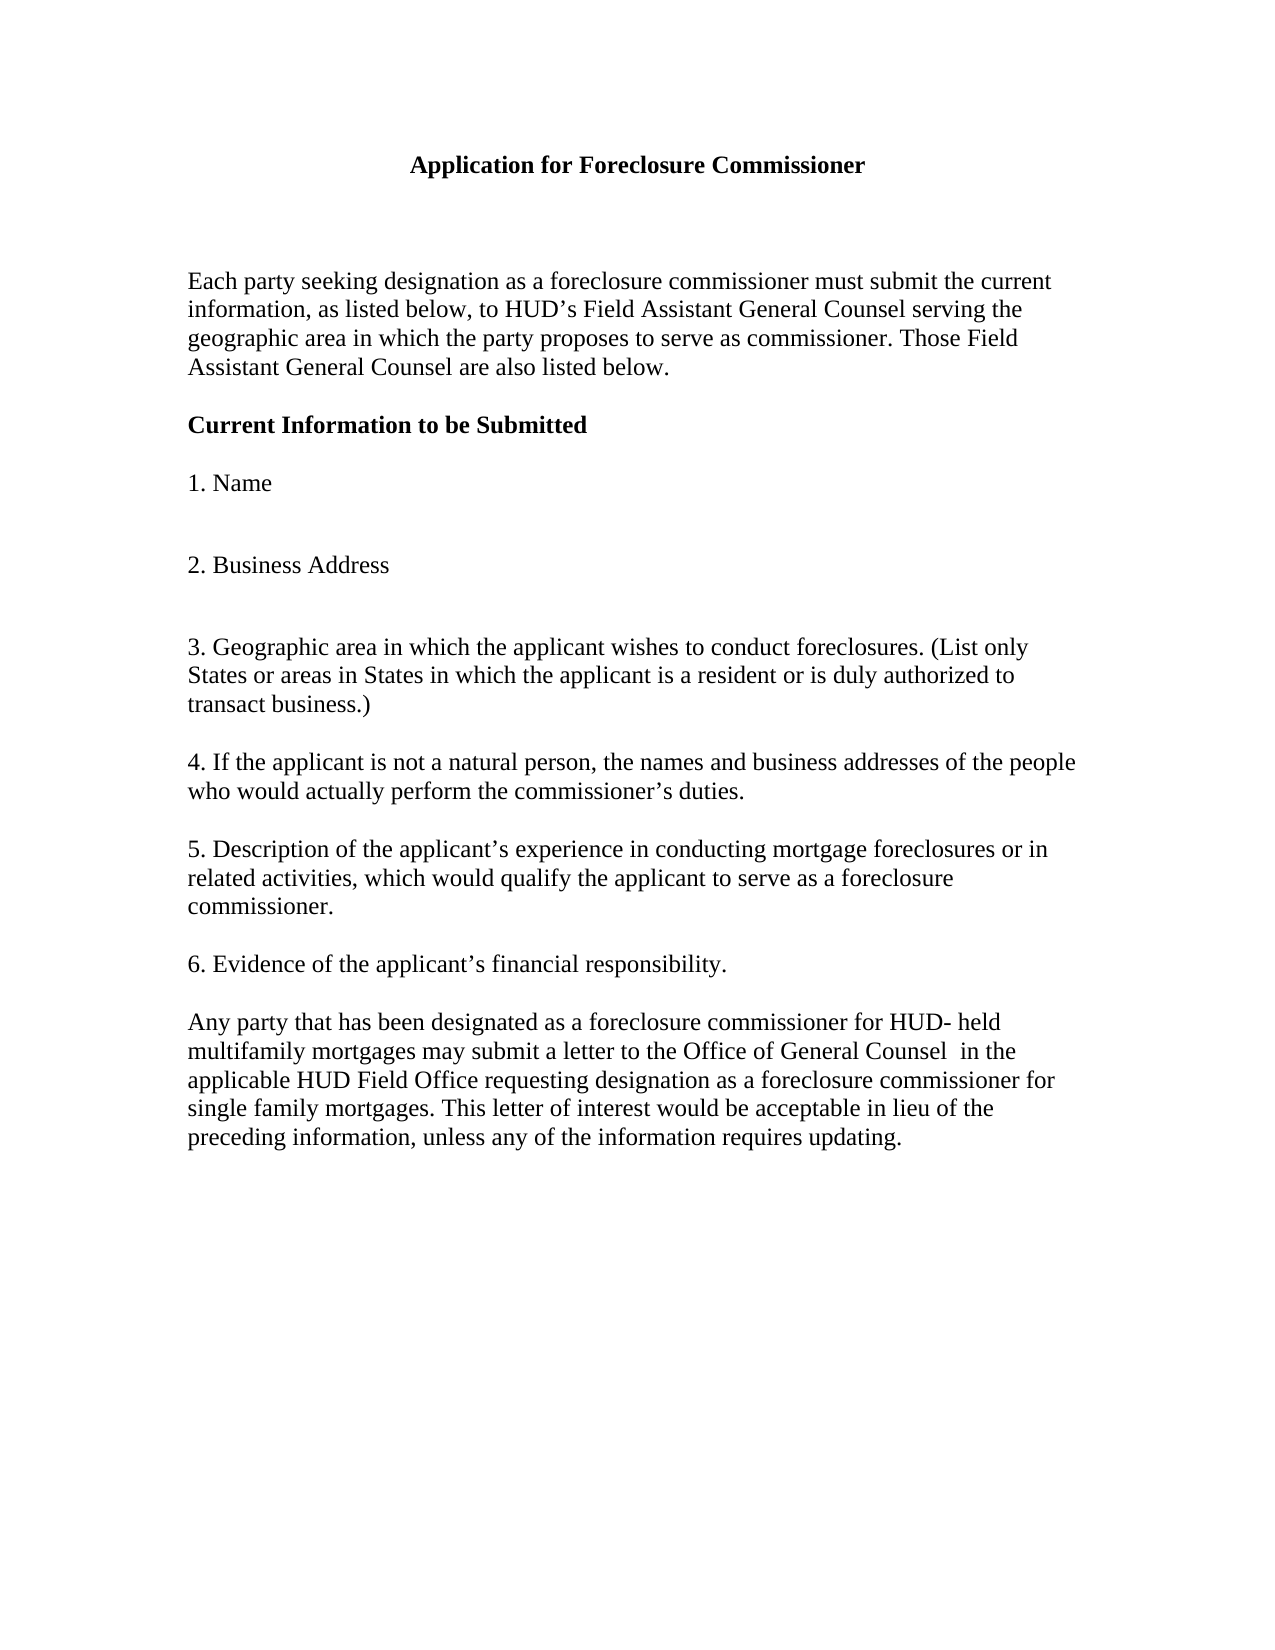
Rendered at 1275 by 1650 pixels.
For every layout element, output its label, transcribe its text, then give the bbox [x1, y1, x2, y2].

text 4. If the applicant is not a natural person, the names and business addresses of the people who would actually perform the commissioner’s duties. [187, 747, 1087, 805]
text 3. Geographic area in which the applicant wishes to conduct foreclosures. (List only States or areas in States in which the applicant is a resident or is duly authorized to transact business.) [187, 632, 1087, 718]
text 6. Evidence of the applicant’s financial responsibility. [187, 949, 1087, 978]
text Each party seeking designation as a foreclosure commissioner must submit the current information, as listed below, to HUD’s Field Assistant General Counsel serving the geographic area in which the party proposes to serve as commissioner. Those Field Assistant General Counsel are also listed below. [187, 266, 1087, 381]
text Application for Foreclosure Commissioner [187, 150, 1087, 179]
text 1. Name [187, 468, 1087, 521]
text 5. Description of the applicant’s experience in conducting mortgage foreclosures or in related activities, which would qualify the applicant to serve as a foreclosure commissioner. [187, 834, 1087, 920]
text Current Information to be Submitted [187, 410, 1087, 439]
text 2. Business Address [187, 550, 1087, 603]
text Any party that has been designated as a foreclosure commissioner for HUD- held multifamily mortgages may submit a letter to the Office of General Counsel in the applicable HUD Field Office requesting designation as a foreclosure commissioner for single family mortgages. This letter of interest would be acceptable in lieu of the preceding information, unless any of the information requires updating. [187, 1007, 1087, 1151]
